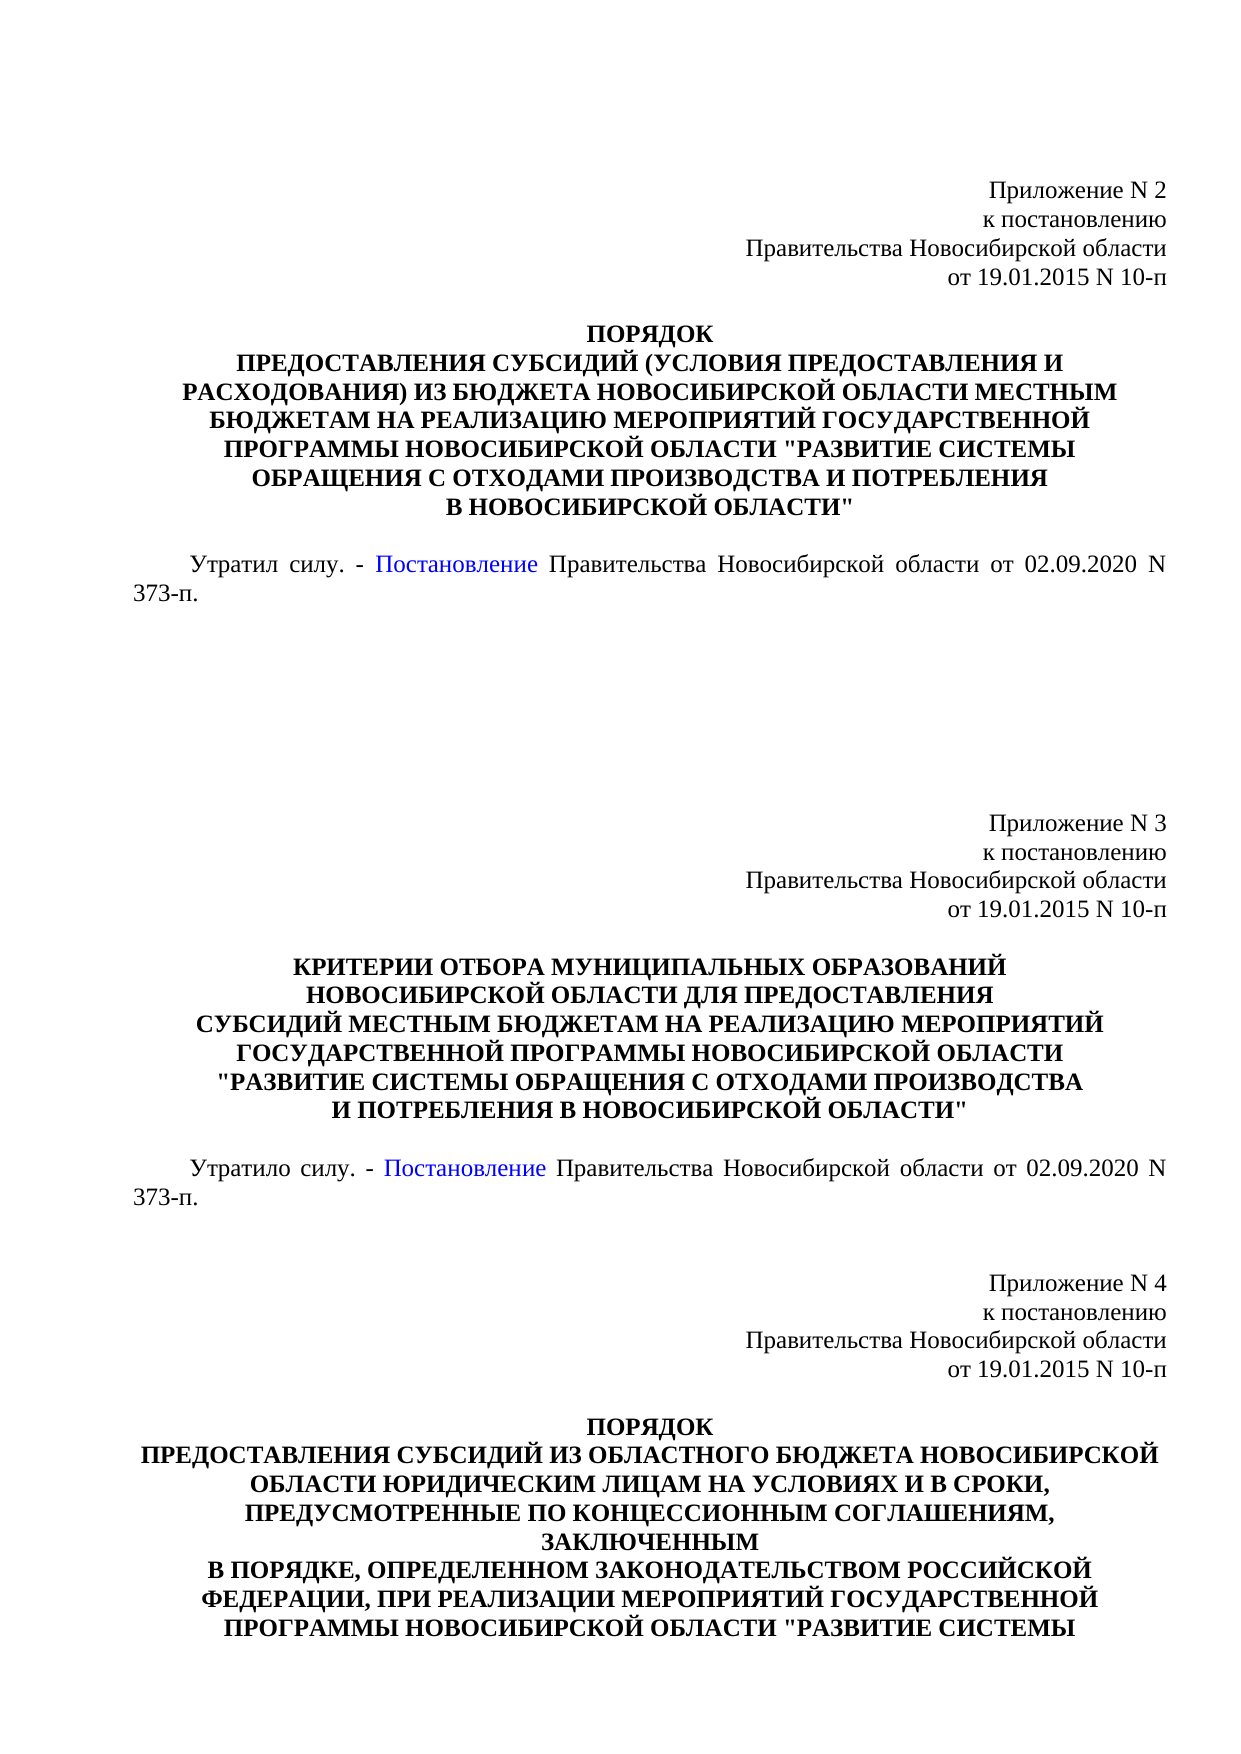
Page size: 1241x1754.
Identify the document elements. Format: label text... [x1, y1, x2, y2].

title БЮДЖЕТАМ НА РЕАЛИЗАЦИЮ МЕРОПРИЯТИЙ ГОСУДАРСТВЕННОЙ [133, 406, 1167, 434]
text от 19.01.2015 N 10-п [133, 894, 1167, 923]
title СУБСИДИЙ МЕСТНЫМ БЮДЖЕТАМ НА РЕАЛИЗАЦИЮ МЕРОПРИЯТИЙ [133, 1009, 1167, 1038]
title РАСХОДОВАНИЯ) ИЗ БЮДЖЕТА НОВОСИБИРСКОЙ ОБЛАСТИ МЕСТНЫМ [133, 377, 1167, 406]
title ПРЕДОСТАВЛЕНИЯ СУБСИДИЙ ИЗ ОБЛАСТНОГО БЮДЖЕТА НОВОСИБИРСКОЙ [133, 1441, 1167, 1469]
title ПРЕДОСТАВЛЕНИЯ СУБСИДИЙ (УСЛОВИЯ ПРЕДОСТАВЛЕНИЯ И [133, 348, 1167, 377]
title ПРОГРАММЫ НОВОСИБИРСКОЙ ОБЛАСТИ "РАЗВИТИЕ СИСТЕМЫ [133, 1613, 1167, 1642]
title В НОВОСИБИРСКОЙ ОБЛАСТИ" [133, 492, 1167, 521]
text к постановлению [133, 204, 1167, 233]
title ПОРЯДОК [133, 319, 1167, 348]
title И ПОТРЕБЛЕНИЯ В НОВОСИБИРСКОЙ ОБЛАСТИ" [133, 1096, 1167, 1124]
text к постановлению [133, 837, 1167, 866]
title В ПОРЯДКЕ, ОПРЕДЕЛЕННОМ ЗАКОНОДАТЕЛЬСТВОМ РОССИЙСКОЙ [133, 1556, 1167, 1584]
title ОБРАЩЕНИЯ С ОТХОДАМИ ПРОИЗВОДСТВА И ПОТРЕБЛЕНИЯ [133, 463, 1167, 492]
text Приложение N 2 [133, 176, 1167, 204]
text Приложение N 3 [133, 808, 1167, 837]
title "РАЗВИТИЕ СИСТЕМЫ ОБРАЩЕНИЯ С ОТХОДАМИ ПРОИЗВОДСТВА [133, 1067, 1167, 1096]
text Правительства Новосибирской области [133, 866, 1167, 894]
text Утратило силу. - Постановление Правительства Новосибирской области от 02.09.2020 N 373-п. [133, 1153, 1167, 1211]
text Приложение N 4 [133, 1268, 1167, 1297]
title ПОРЯДОК [133, 1412, 1167, 1441]
title КРИТЕРИИ ОТБОРА МУНИЦИПАЛЬНЫХ ОБРАЗОВАНИЙ [133, 952, 1167, 981]
title ОБЛАСТИ ЮРИДИЧЕСКИМ ЛИЦАМ НА УСЛОВИЯХ И В СРОКИ, [133, 1469, 1167, 1498]
text Правительства Новосибирской области [133, 233, 1167, 262]
title ФЕДЕРАЦИИ, ПРИ РЕАЛИЗАЦИИ МЕРОПРИЯТИЙ ГОСУДАРСТВЕННОЙ [133, 1584, 1167, 1613]
title ПРЕДУСМОТРЕННЫЕ ПО КОНЦЕССИОННЫМ СОГЛАШЕНИЯМ, ЗАКЛЮЧЕННЫМ [133, 1498, 1167, 1556]
text к постановлению [133, 1297, 1167, 1326]
text Утратил силу. - Постановление Правительства Новосибирской области от 02.09.2020 N 373-п. [133, 549, 1167, 607]
title ГОСУДАРСТВЕННОЙ ПРОГРАММЫ НОВОСИБИРСКОЙ ОБЛАСТИ [133, 1038, 1167, 1067]
title НОВОСИБИРСКОЙ ОБЛАСТИ ДЛЯ ПРЕДОСТАВЛЕНИЯ [133, 981, 1167, 1009]
title ПРОГРАММЫ НОВОСИБИРСКОЙ ОБЛАСТИ "РАЗВИТИЕ СИСТЕМЫ [133, 434, 1167, 463]
text Правительства Новосибирской области [133, 1326, 1167, 1354]
text от 19.01.2015 N 10-п [133, 1354, 1167, 1383]
text от 19.01.2015 N 10-п [133, 262, 1167, 291]
